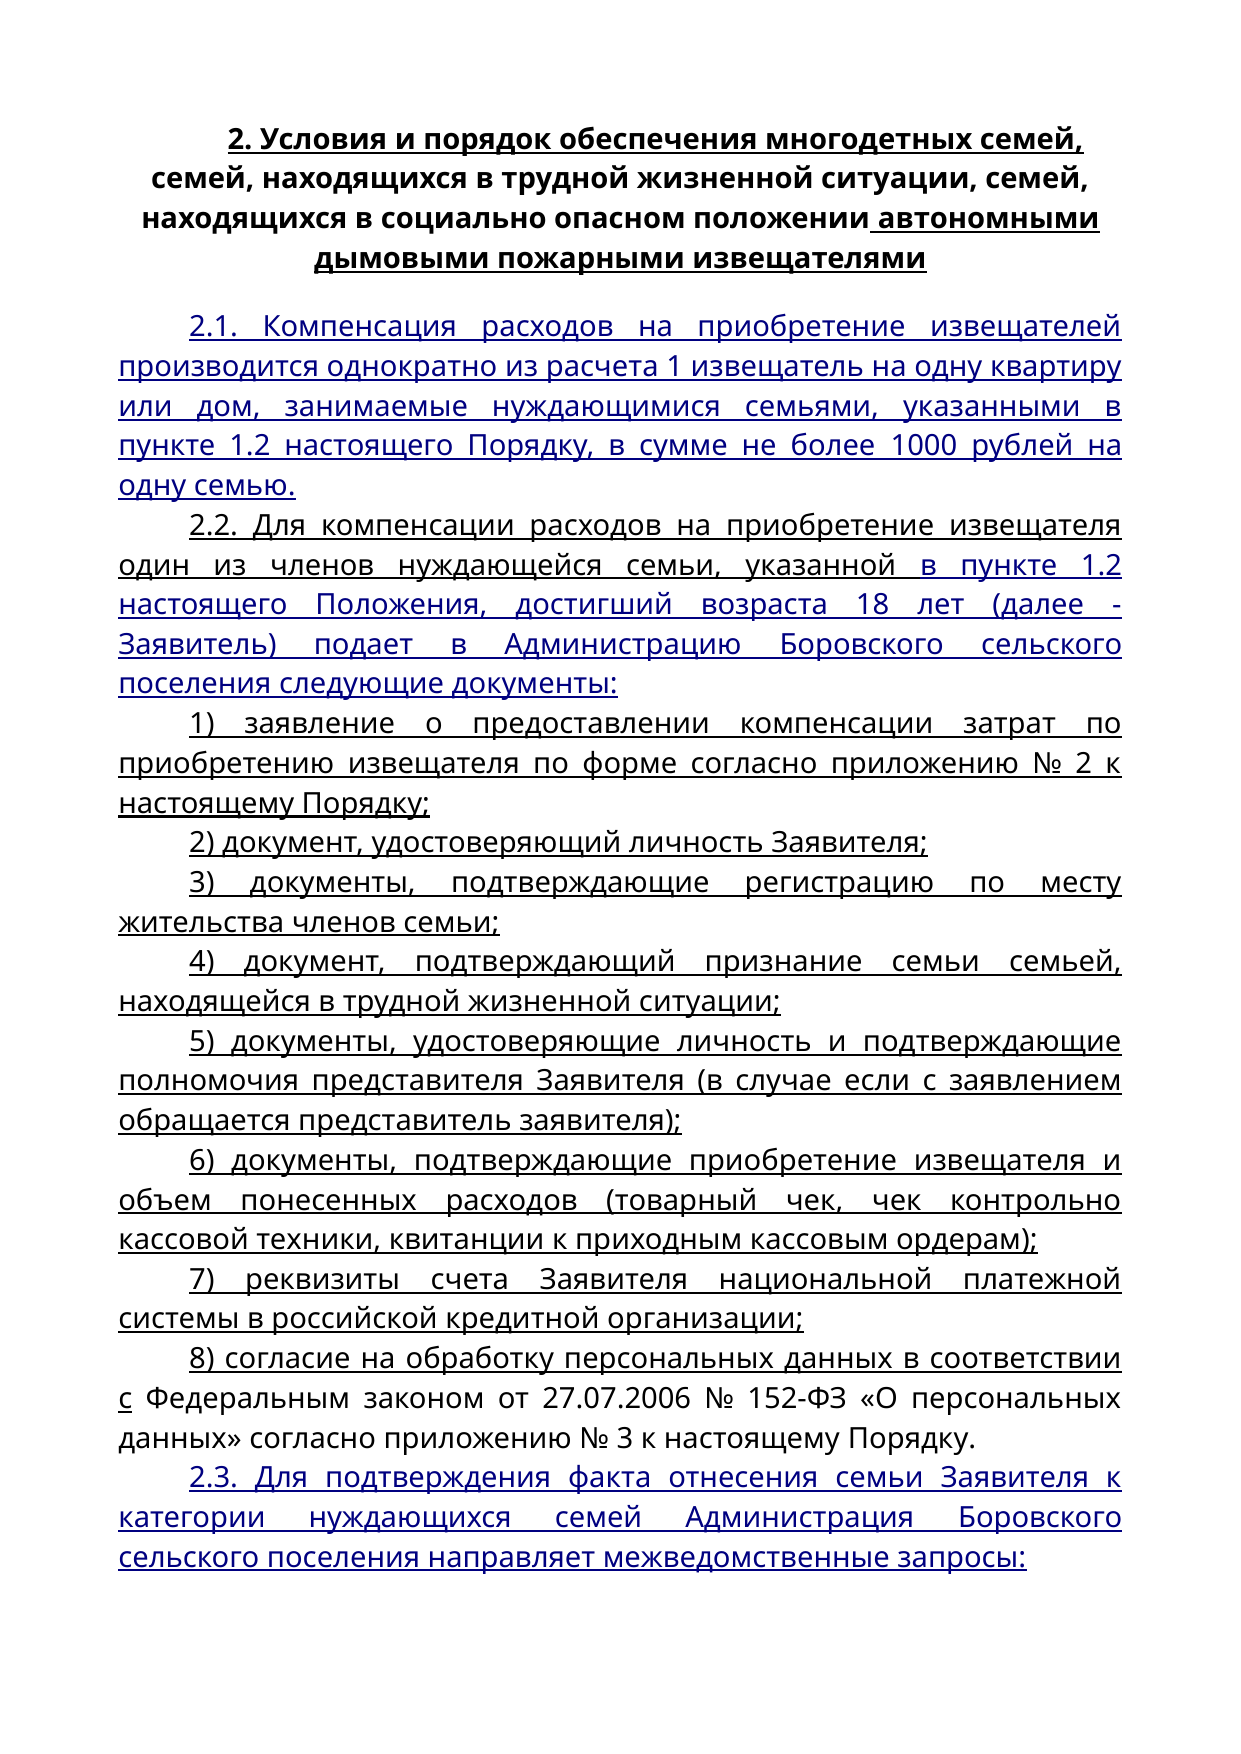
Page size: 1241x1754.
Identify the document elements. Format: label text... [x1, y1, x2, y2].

text 2.1. Компенсация расходов на приобретение извещателей производится однократно из расчета 1 извещатель на одну квартиру или дом, занимаемые нуждающимися семьями, указанными в пункте 1.2 настоящего Порядку, в сумме не более 1000 рублей на одну семью. [118, 460, 1122, 504]
text 4) документ, подтверждающий признание семьи семьей, находящейся в трудной жизненной ситуации; [118, 941, 1122, 1020]
text 1) заявление о предоставлении компенсации затрат по приобретению извещателя по форме согласно приложению № 2 к настоящему Порядку; [118, 778, 1122, 822]
text 8) согласие на обработку персональных данных в соответствии с Федеральным законом от 27.07.2006 № 152-ФЗ «О персональных данных» согласно приложению № 3 к настоящему Порядку. [118, 1337, 1122, 1457]
text 7) реквизиты счета Заявителя национальной платежной системы в российской кредитной организации; [118, 1258, 1122, 1337]
text 2.1. Компенсация расходов на приобретение извещателей производится однократно из расчета 1 извещатель на одну квартиру или дом, занимаемые нуждающимися семьями, указанными в пункте 1.2 настоящего Порядку, в сумме не более 1000 рублей на одну семью. [118, 306, 1122, 379]
text 1) заявление о предоставлении компенсации затрат по приобретению извещателя по форме согласно приложению № 2 к настоящему Порядку; [118, 702, 1122, 776]
text 2. Условия и порядок обеспечения многодетных семей, семей, находящихся в трудной жизненной ситуации, семей, находящихся в социально опасном положении автономными дымовыми пожарными извещателями [118, 118, 1122, 277]
text 2.3. Для подтверждения факта отнесения семьи Заявителя к категории нуждающихся семей Администрация Боровского сельского поселения направляет межведомственные запросы: [118, 1457, 1122, 1530]
text 2.1. Компенсация расходов на приобретение извещателей производится однократно из расчета 1 извещатель на одну квартиру или дом, занимаемые нуждающимися семьями, указанными в пункте 1.2 настоящего Порядку, в сумме не более 1000 рублей на одну семью. [118, 381, 1122, 419]
text 2.2. Для компенсации расходов на приобретение извещателя один из членов нуждающейся семьи, указанной в пункте 1.2 настоящего Положения, достигший возраста 18 лет (далее - Заявитель) подает в Администрацию Боровского сельского поселения следующие документы: [118, 579, 1122, 617]
text 2.2. Для компенсации расходов на приобретение извещателя один из членов нуждающейся семьи, указанной в пункте 1.2 настоящего Положения, достигший возраста 18 лет (далее - Заявитель) подает в Администрацию Боровского сельского поселения следующие документы: [118, 504, 1122, 577]
text 5) документы, удостоверяющие личность и подтверждающие полномочия представителя Заявителя (в случае если с заявлением обращается представитель заявителя); [118, 1095, 1122, 1139]
text 2.3. Для подтверждения факта отнесения семьи Заявителя к категории нуждающихся семей Администрация Боровского сельского поселения направляет межведомственные запросы: [118, 1532, 1122, 1576]
text 2.2. Для компенсации расходов на приобретение извещателя один из членов нуждающейся семьи, указанной в пункте 1.2 настоящего Положения, достигший возраста 18 лет (далее - Заявитель) подает в Администрацию Боровского сельского поселения следующие документы: [118, 619, 1122, 657]
text 2) документ, удостоверяющий личность Заявителя; [118, 822, 1122, 861]
text 2.2. Для компенсации расходов на приобретение извещателя один из членов нуждающейся семьи, указанной в пункте 1.2 настоящего Положения, достигший возраста 18 лет (далее - Заявитель) подает в Администрацию Боровского сельского поселения следующие документы: [118, 659, 1122, 702]
text 6) документы, подтверждающие приобретение извещателя и объем понесенных расходов (товарный чек, чек контрольно кассовой техники, квитанции к приходным кассовым ордерам); [118, 1139, 1122, 1212]
text 3) документы, подтверждающие регистрацию по месту жительства членов семьи; [118, 861, 1122, 941]
text 6) документы, подтверждающие приобретение извещателя и объем понесенных расходов (товарный чек, чек контрольно кассовой техники, квитанции к приходным кассовым ордерам); [118, 1214, 1122, 1258]
text 2.1. Компенсация расходов на приобретение извещателей производится однократно из расчета 1 извещатель на одну квартиру или дом, занимаемые нуждающимися семьями, указанными в пункте 1.2 настоящего Порядку, в сумме не более 1000 рублей на одну семью. [118, 421, 1122, 458]
text 5) документы, удостоверяющие личность и подтверждающие полномочия представителя Заявителя (в случае если с заявлением обращается представитель заявителя); [118, 1020, 1122, 1093]
